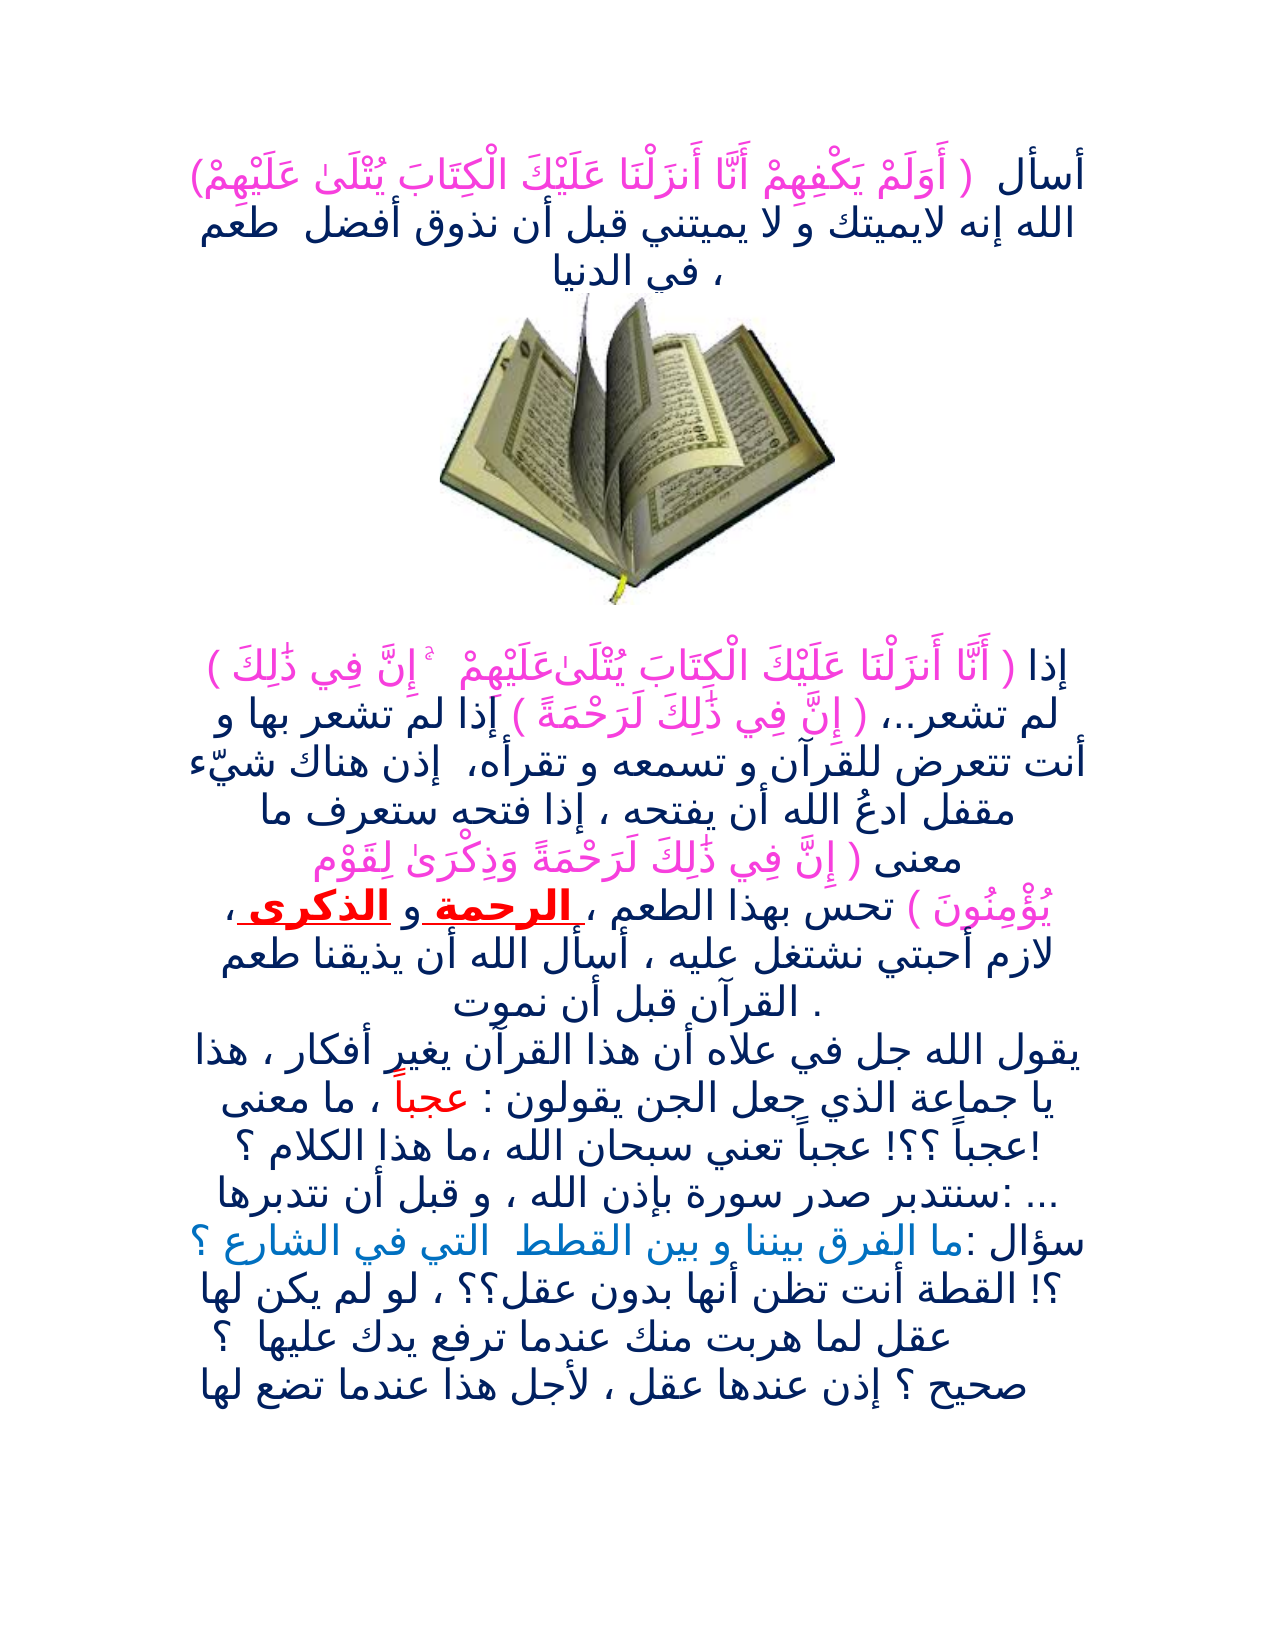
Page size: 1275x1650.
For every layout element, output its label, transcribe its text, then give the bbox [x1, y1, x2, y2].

text يقول الله جل في علاه أن هذا القرآن يغير أفكار ، هذا يا جماعة الذي جعل الجن يقولون : عجباً ، ما معنى عجباً ؟؟! عجباً تعني سبحان الله ،ما هذا الكلام ؟! [187, 1025, 1087, 1169]
text ( أَنَّا أَنزَلْنَا عَلَيْكَ الْكِتَابَ يُتْلَىٰ عَلَيْهِمْ ۚ إِنَّ فِي ذَٰلِكَ ) إذا لم تشعر..، ( إِنَّ فِي ذَٰلِكَ لَرَحْمَةً ) إذا لم تشعر بها و أنت تتعرض للقرآن و تسمعه و تقرأه، إذن هناك شيّء مقفل ادعُ الله أن يفتحه ، إذا فتحه ستعرف ما معنى ( إِنَّ فِي ذَٰلِكَ لَرَحْمَةً وَذِكْرَىٰ لِقَوْم يُؤْمِنُونَ ) تحس بهذا الطعم ، الرحمة و الذكرى ، لازم أحبتي نشتغل عليه ، أسأل الله أن يذيقنا طعم القرآن قبل أن نموت . [187, 642, 1087, 1025]
picture [439, 293, 835, 605]
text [187, 1264, 1087, 1408]
text (أَوَلَمْ يَكْفِهِمْ أَنَّا أَنزَلْنَا عَلَيْكَ الْكِتَابَ يُتْلَىٰ عَلَيْهِمْ ) أسأل الله إنه لايميتك و لا يميتني قبل أن نذوق أفضل طعم في الدنيا ، [187, 150, 1087, 294]
text سنتدبر صدر سورة بإذن الله ، و قبل أن نتدبرها: ... [187, 1169, 1087, 1217]
text سؤال :ما الفرق بيننا و بين القطط التي في الشارع ؟ [187, 1217, 1087, 1264]
